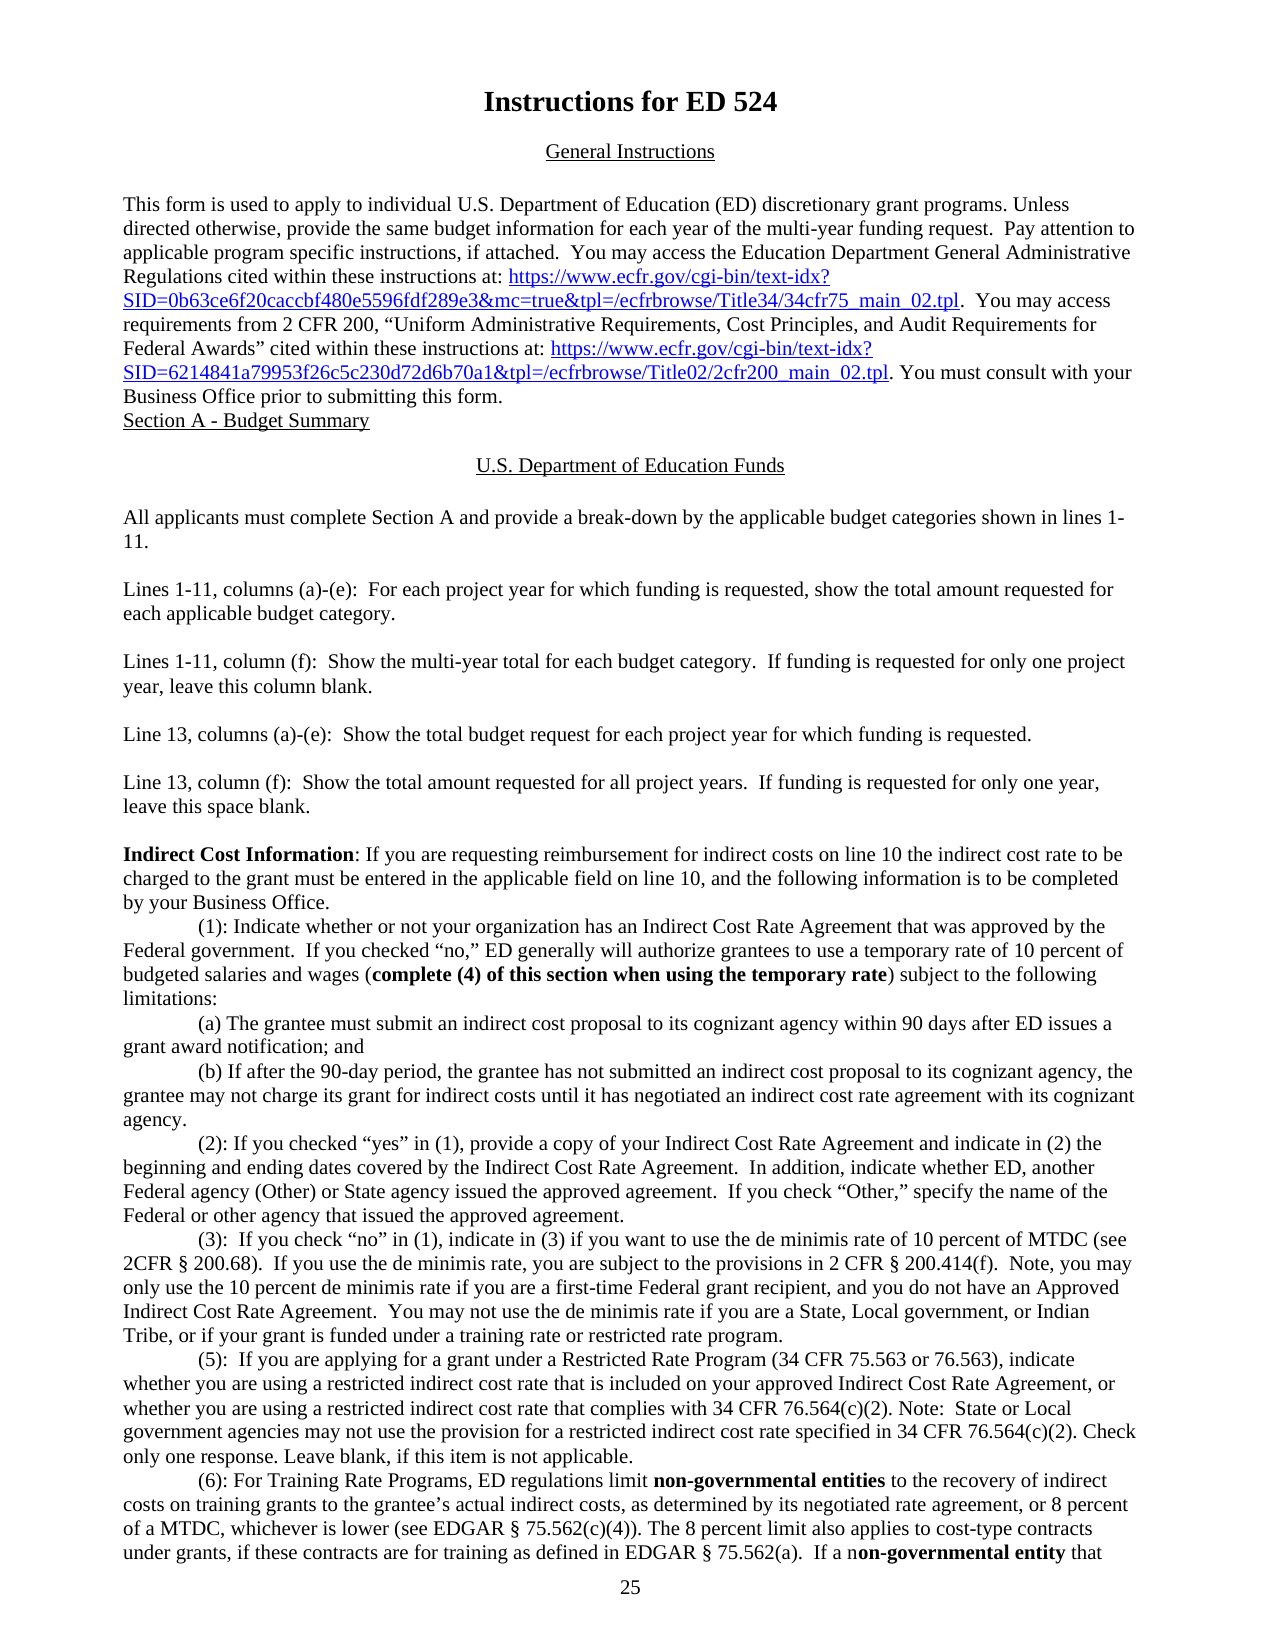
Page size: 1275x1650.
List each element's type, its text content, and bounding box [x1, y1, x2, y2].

text (2): If you checked “yes” in (1), provide a copy of your Indirect Cost Rate Agreement and indicate in (2) the beginning and ending dates covered by the Indirect Cost Rate Agreement. In addition, indicate whether ED, another Federal agency (Other) or State agency issued the approved agreement. If you check “Other,” specify the name of the Federal or other agency that issued the approved agreement. [123, 1131, 1137, 1227]
text Lines 1-11, columns (a)-(e): For each project year for which funding is requested, show the total amount requested for each applicable budget category. [123, 577, 1137, 625]
text This form is used to apply to individual U.S. Department of Education (ED) discretionary grant programs. Unless directed otherwise, provide the same budget information for each year of the multi-year funding request. Pay attention to applicable program specific instructions, if attached. You may access the Education Department General Administrative Regulations cited within these instructions at: https://www.ecfr.gov/cgi-bin/text-idx?SID=0b63ce6f20caccbf480e5596fdf289e3&mc=true&tpl=/ecfrbrowse/Title34/34cfr75_main_02.tpl. You may access requirements from 2 CFR 200, “Uniform Administrative Requirements, Cost Principles, and Audit Requirements for Federal Awards” cited within these instructions at: https://www.ecfr.gov/cgi-bin/text-idx?SID=6214841a79953f26c5c230d72d6b70a1&tpl=/ecfrbrowse/Title02/2cfr200_main_02.tpl. You must consult with your Business Office prior to submitting this form. Section A - Budget Summary [123, 192, 1137, 432]
text General Instructions [123, 139, 1137, 163]
text (a) The grantee must submit an indirect cost proposal to its cognizant agency within 90 days after ED issues a grant award notification; and [123, 1010, 1137, 1058]
text Lines 1-11, column (f): Show the multi-year total for each budget category. If funding is requested for only one project year, leave this column blank. [123, 649, 1137, 698]
text Line 13, column (f): Show the total amount requested for all project years. If funding is requested for only one year, leave this space blank. [123, 770, 1137, 818]
text (5): If you are applying for a grant under a Restricted Rate Program (34 CFR 75.563 or 76.563), indicate whether you are using a restricted indirect cost rate that is included on your approved Indirect Cost Rate Agreement, or whether you are using a restricted indirect cost rate that complies with 34 CFR 76.564(c)(2). Note: State or Local government agencies may not use the provision for a restricted indirect cost rate specified in 34 CFR 76.564(c)(2). Check only one response. Leave blank, if this item is not applicable. [123, 1347, 1137, 1468]
text U.S. Department of Education Funds [123, 453, 1137, 477]
text (3): If you check “no” in (1), indicate in (3) if you want to use the de minimis rate of 10 percent of MTDC (see 2CFR § 200.68). If you use the de minimis rate, you are subject to the provisions in 2 CFR § 200.414(f). Note, you may only use the 10 percent de minimis rate if you are a first-time Federal grant recipient, and you do not have an Approved Indirect Cost Rate Agreement. You may not use the de minimis rate if you are a State, Local government, or Indian Tribe, or if your grant is funded under a training rate or restricted rate program. [123, 1227, 1137, 1347]
text Line 13, columns (a)-(e): Show the total budget request for each project year for which funding is requested. [123, 722, 1137, 746]
text Instructions for ED 524 [123, 84, 1137, 118]
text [123, 1468, 1137, 1564]
text All applicants must complete Section A and provide a break-down by the applicable budget categories shown in lines 1-11. [123, 505, 1137, 553]
text (1): Indicate whether or not your organization has an Indirect Cost Rate Agreement that was approved by the Federal government. If you checked “no,” ED generally will authorize grantees to use a temporary rate of 10 percent of budgeted salaries and wages (complete (4) of this section when using the temporary rate) subject to the following limitations: [123, 914, 1137, 1010]
text (b) If after the 90-day period, the grantee has not submitted an indirect cost proposal to its cognizant agency, the grantee may not charge its grant for indirect costs until it has negotiated an indirect cost rate agreement with its cognizant agency. [123, 1058, 1137, 1131]
text Indirect Cost Information: If you are requesting reimbursement for indirect costs on line 10 the indirect cost rate to be charged to the grant must be entered in the applicable field on line 10, and the following information is to be completed by your Business Office. [123, 842, 1137, 914]
